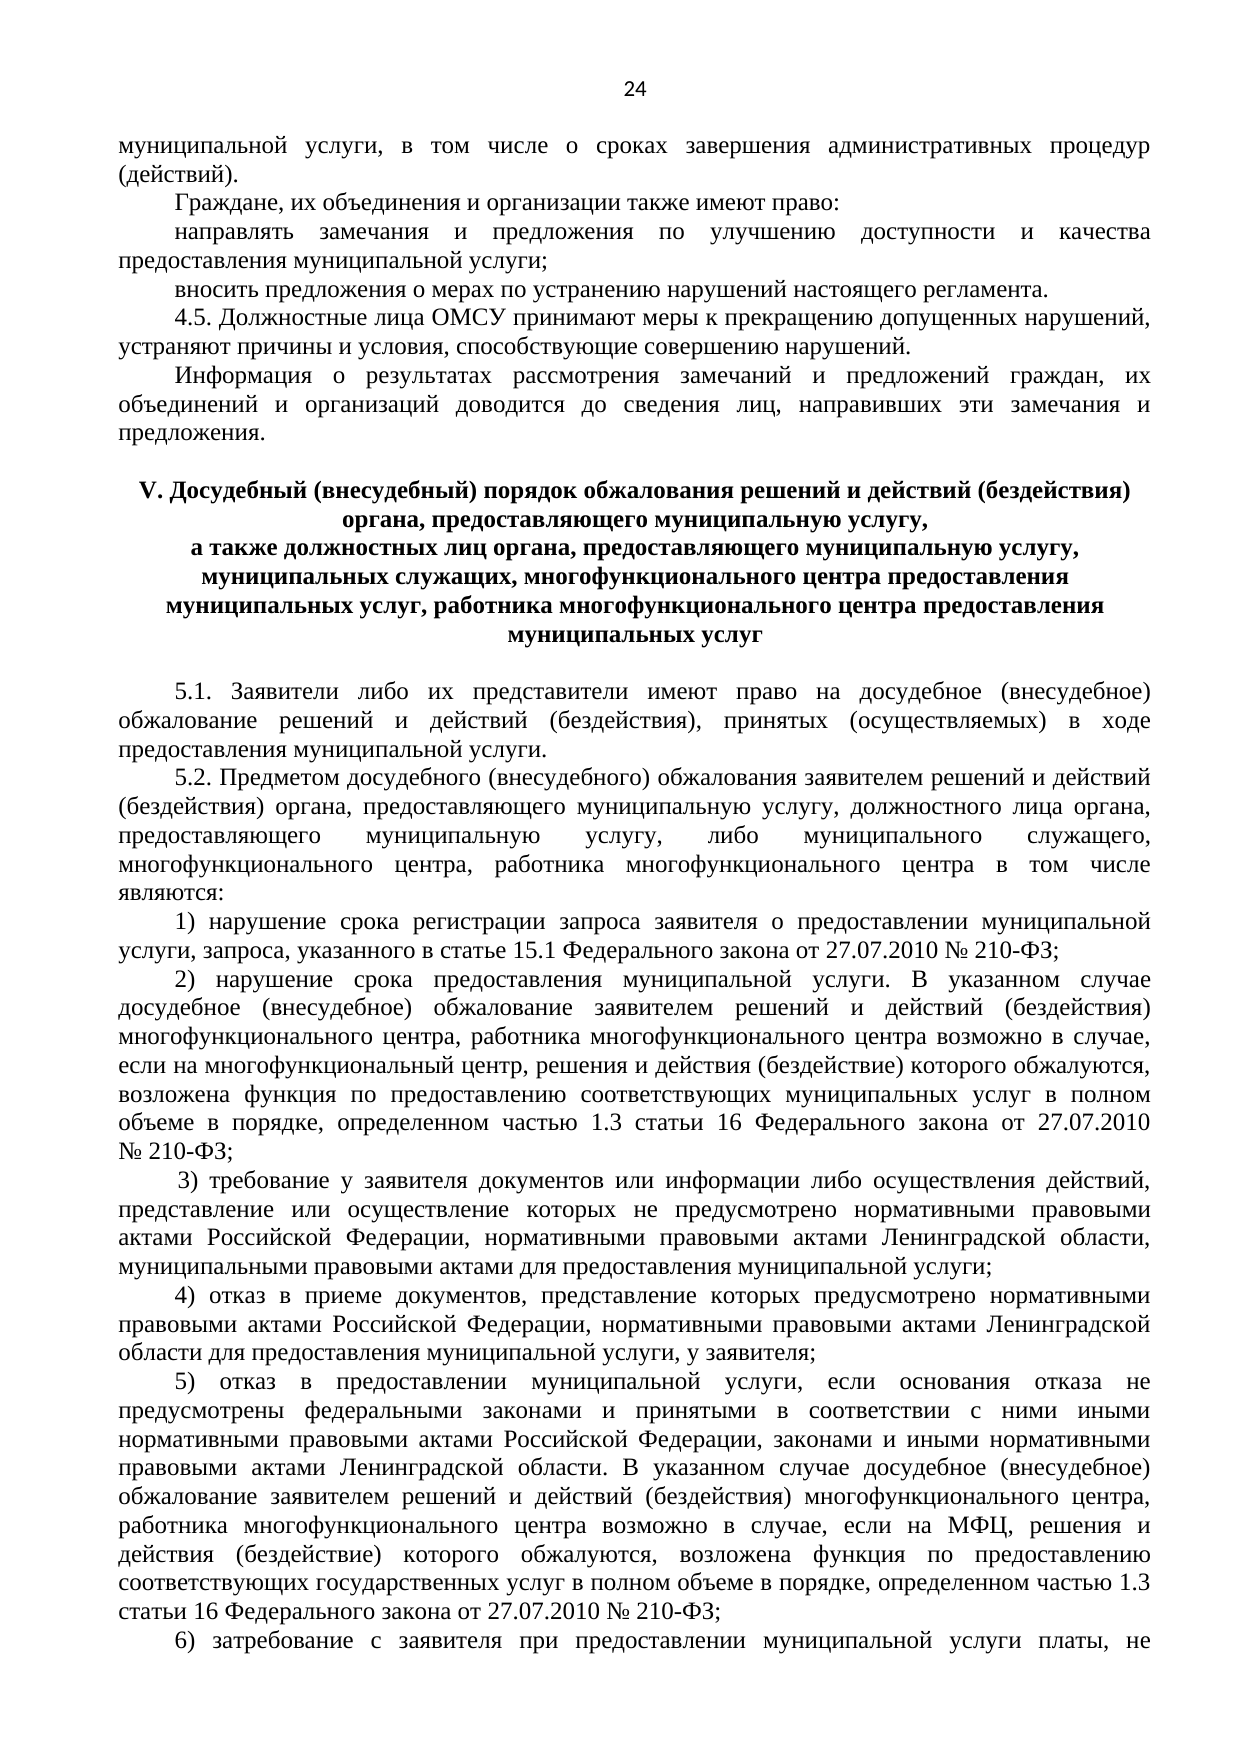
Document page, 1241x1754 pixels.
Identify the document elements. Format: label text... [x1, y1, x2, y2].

text 4.5. Должностные лица ОМСУ принимают меры к прекращению допущенных нарушений, устраняют причины и условия, способствующие совершению нарушений. [118, 302, 1152, 360]
text 5.1. Заявители либо их представители имеют право на досудебное (внесудебное) обжалование решений и действий (бездействия), принятых (осуществляемых) в ходе предоставления муниципальной услуги. [118, 676, 1152, 762]
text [118, 130, 1152, 187]
text 1) нарушение срока регистрации запроса заявителя о предоставлении муниципальной услуги, запроса, указанного в статье 15.1 Федерального закона от 27.07.2010 № 210-ФЗ; [118, 906, 1152, 964]
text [118, 1625, 1152, 1654]
text а также должностных лиц органа, предоставляющего муниципальную услугу, муниципальных служащих, многофункционального центра предоставления муниципальных услуг, работника многофункционального центра предоставления муниципальных услуг [118, 532, 1152, 647]
text 3) требование у заявителя документов или информации либо осуществления действий, представление или осуществление которых не предусмотрено нормативными правовыми актами Российской Федерации, нормативными правовыми актами Ленинградской области, муниципальными правовыми актами для предоставления муниципальной услуги; [118, 1165, 1152, 1280]
text 2) нарушение срока предоставления муниципальной услуги. В указанном случае досудебное (внесудебное) обжалование заявителем решений и действий (бездействия) многофункционального центра, работника многофункционального центра возможно в случае, если на многофункциональный центр, решения и действия (бездействие) которого обжалуются, возложена функция по предоставлению соответствующих муниципальных услуг в полном объеме в порядке, определенном частью 1.3 статьи 16 Федерального закона от 27.07.2010 № 210-ФЗ; [118, 964, 1152, 1165]
text Информация о результатах рассмотрения замечаний и предложений граждан, их объединений и организаций доводится до сведения лиц, направивших эти замечания и предложения. [118, 360, 1152, 446]
text 4) отказ в приеме документов, представление которых предусмотрено нормативными правовыми актами Российской Федерации, нормативными правовыми актами Ленинградской области для предоставления муниципальной услуги, у заявителя; [118, 1280, 1152, 1366]
text вносить предложения о мерах по устранению нарушений настоящего регламента. [118, 274, 1152, 302]
text направлять замечания и предложения по улучшению доступности и качества предоставления муниципальной услуги; [118, 216, 1152, 274]
text 5.2. Предметом досудебного (внесудебного) обжалования заявителем решений и действий (бездействия) органа, предоставляющего муниципальную услугу, должностного лица органа, предоставляющего муниципальную услугу, либо муниципального служащего, многофункционального центра, работника многофункционального центра в том числе являются: [118, 762, 1152, 906]
text 5) отказ в предоставлении муниципальной услуги, если основания отказа не предусмотрены федеральными законами и принятыми в соответствии с ними иными нормативными правовыми актами Российской Федерации, законами и иными нормативными правовыми актами Ленинградской области. В указанном случае досудебное (внесудебное) обжалование заявителем решений и действий (бездействия) многофункционального центра, работника многофункционального центра возможно в случае, если на МФЦ, решения и действия (бездействие) которого обжалуются, возложена функция по предоставлению соответствующих государственных услуг в полном объеме в порядке, определенном частью 1.3 статьи 16 Федерального закона от 27.07.2010 № 210-ФЗ; [118, 1366, 1152, 1625]
text V. Досудебный (внесудебный) порядок обжалования решений и действий (бездействия) органа, предоставляющего муниципальную услугу, [118, 475, 1152, 532]
text Граждане, их объединения и организации также имеют право: [118, 187, 1152, 216]
